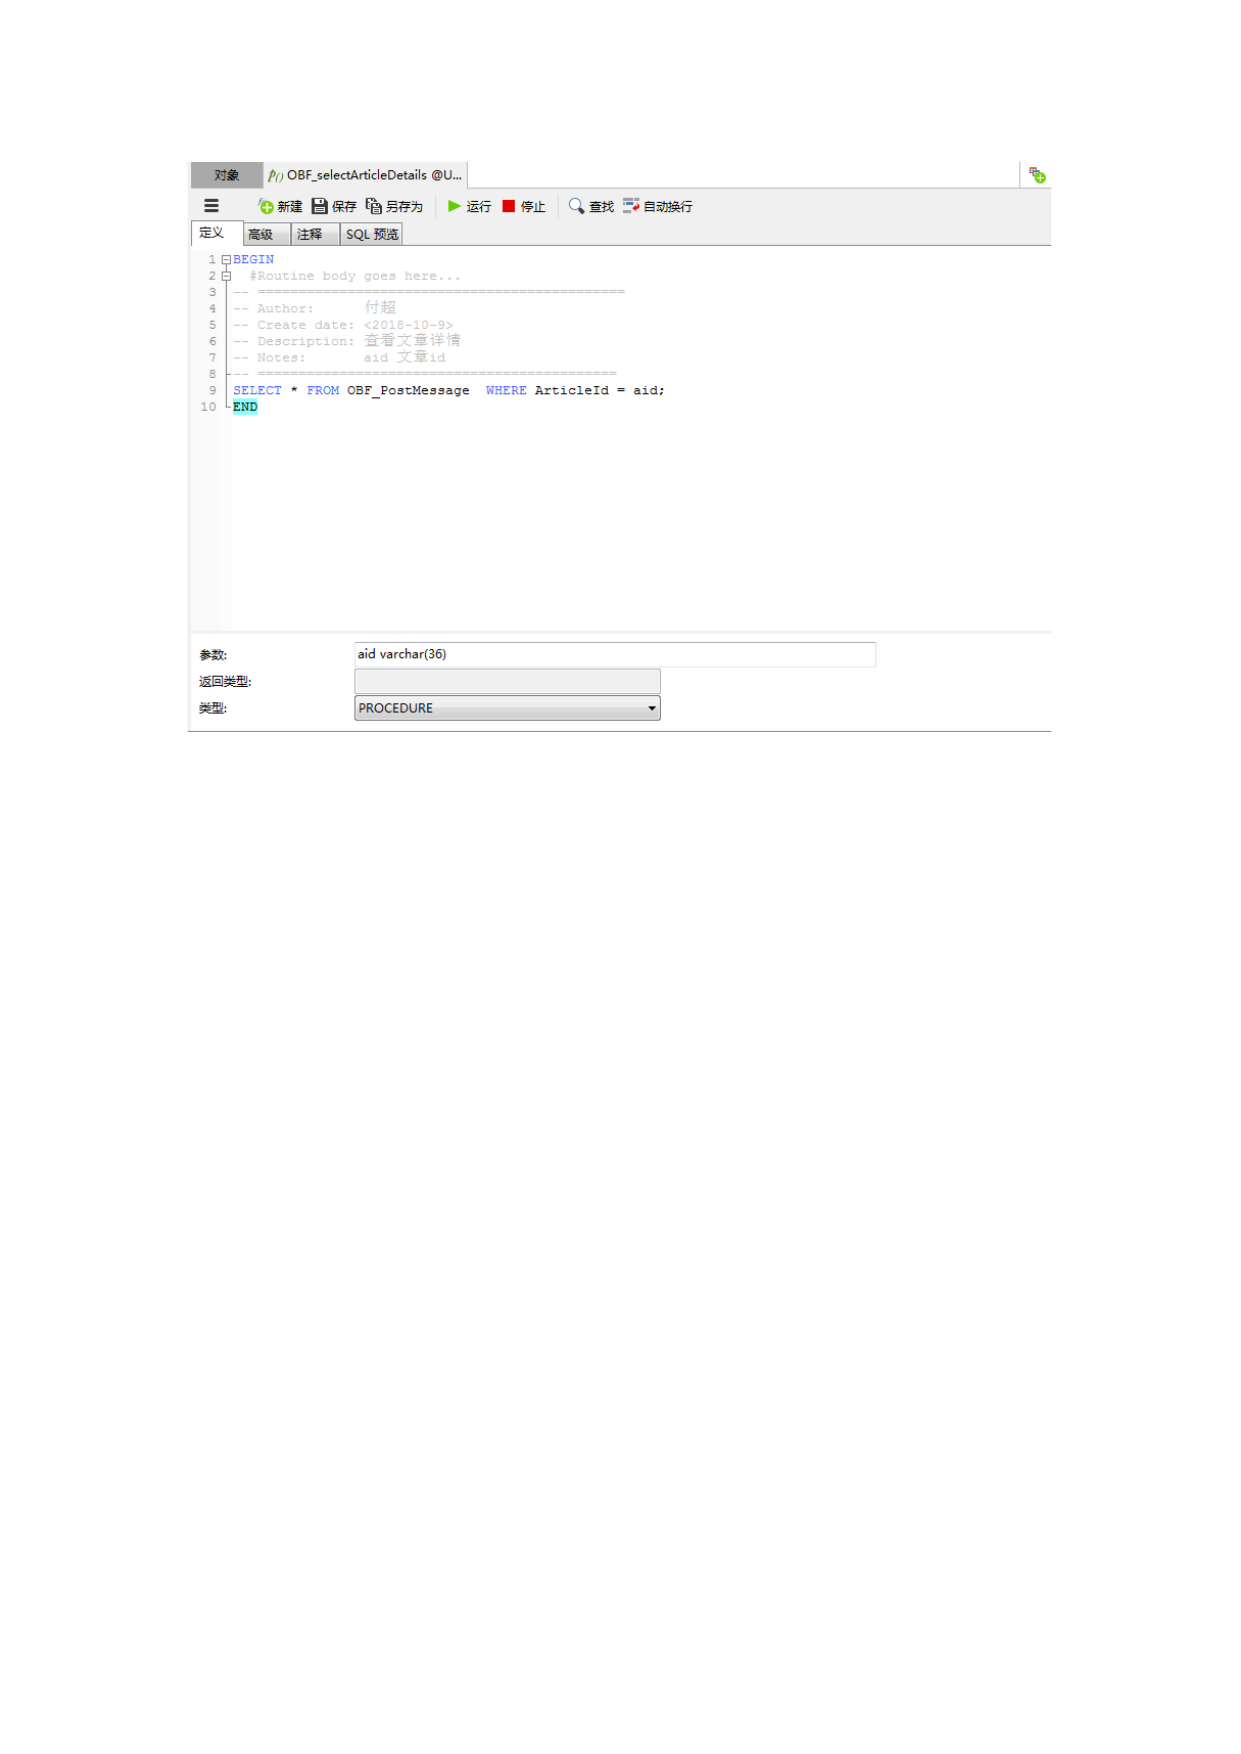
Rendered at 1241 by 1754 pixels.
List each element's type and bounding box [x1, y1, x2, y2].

picture [187, 162, 1052, 732]
